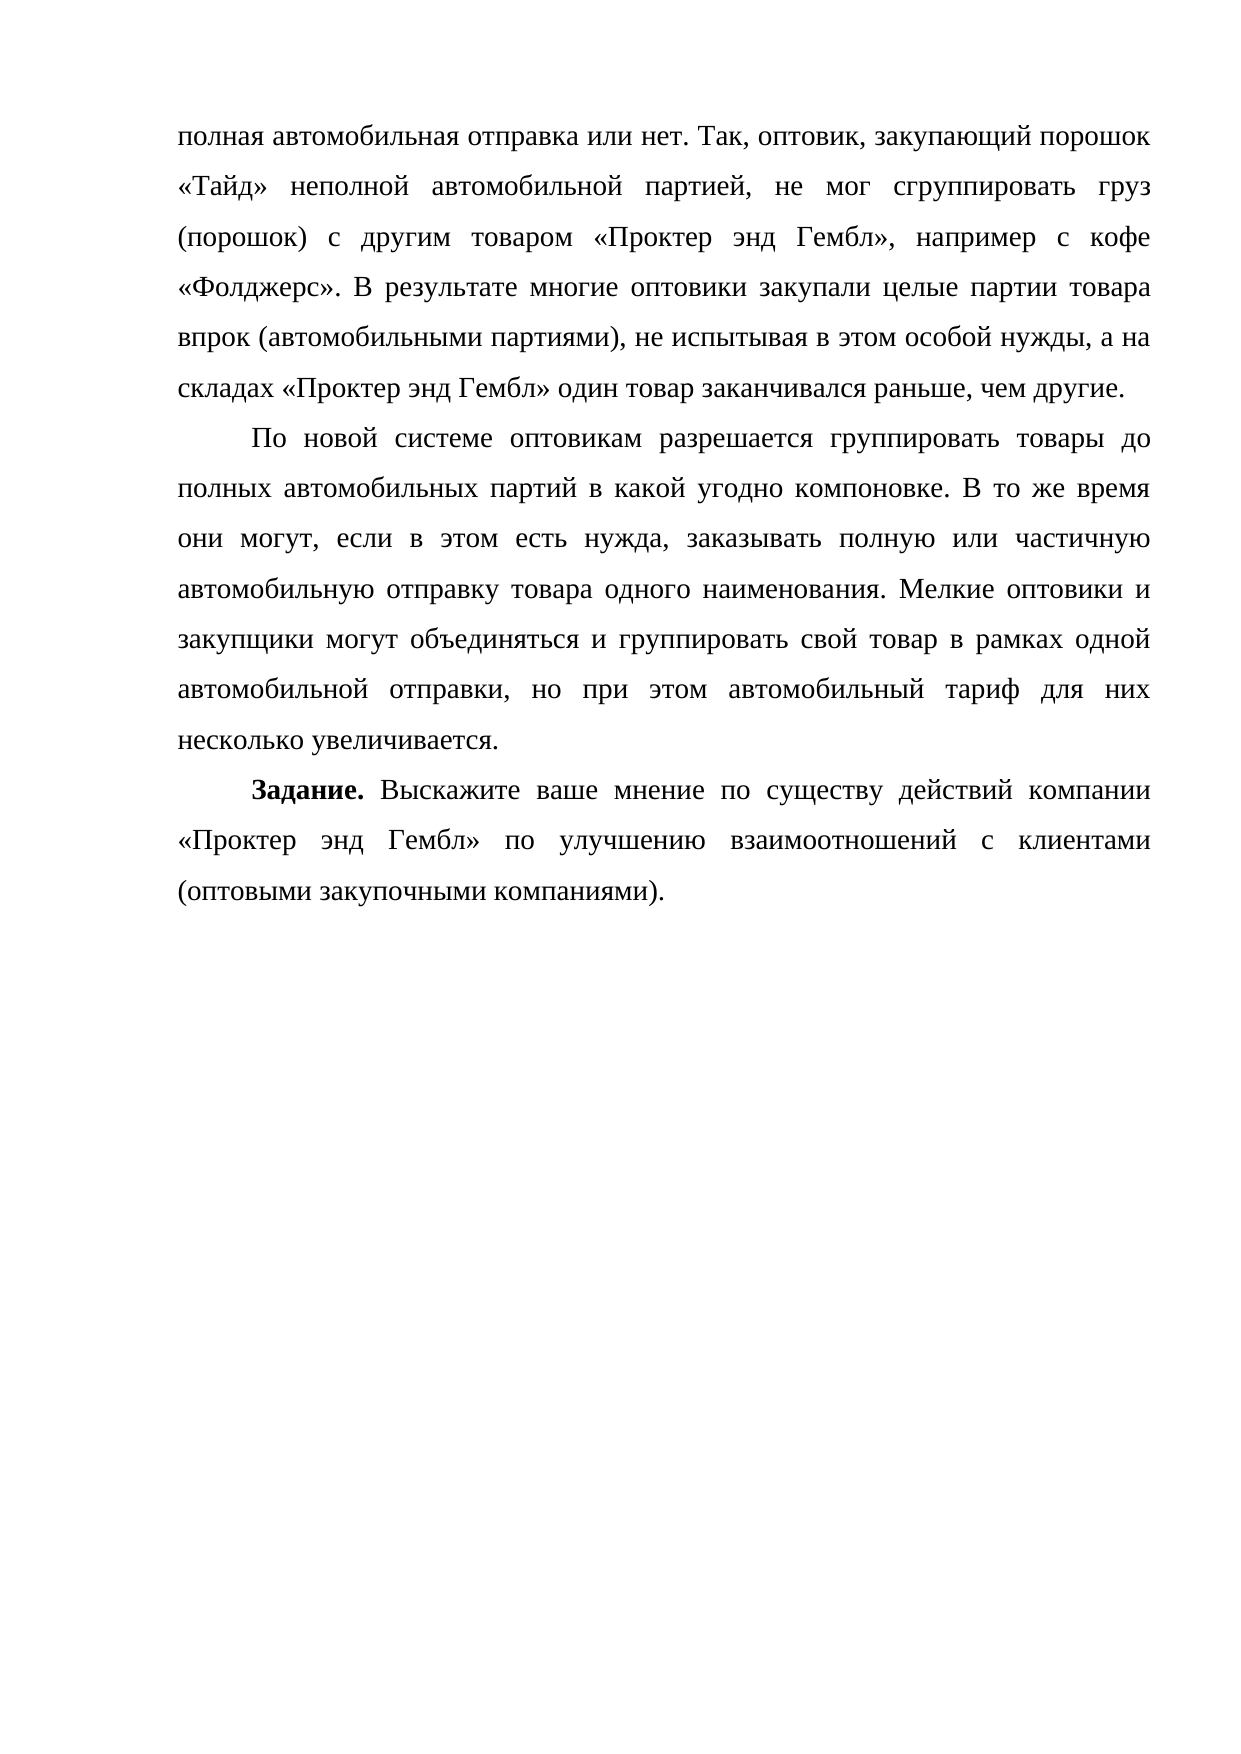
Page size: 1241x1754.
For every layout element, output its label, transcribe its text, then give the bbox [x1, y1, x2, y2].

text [177, 118, 1152, 403]
text По новой системе оптовикам разрешается группировать товары до полных автомобильных партий в какой угодно компоновке. В то же время они могут, если в этом есть нужда, заказывать полную или частичную автомобильную отправку товара одного наименования. Мелкие оптовики и закупщики могут объединяться и группировать свой товар в рамках одной автомобильной отправки, но при этом автомобильный тариф для них несколько увеличивается. [177, 420, 1152, 755]
text Задание. Выскажите ваше мнение по существу действий компании «Проктер энд Гембл» по улучшению взаимоотношений с клиентами (оптовыми закупочными компаниями). [177, 772, 1152, 906]
